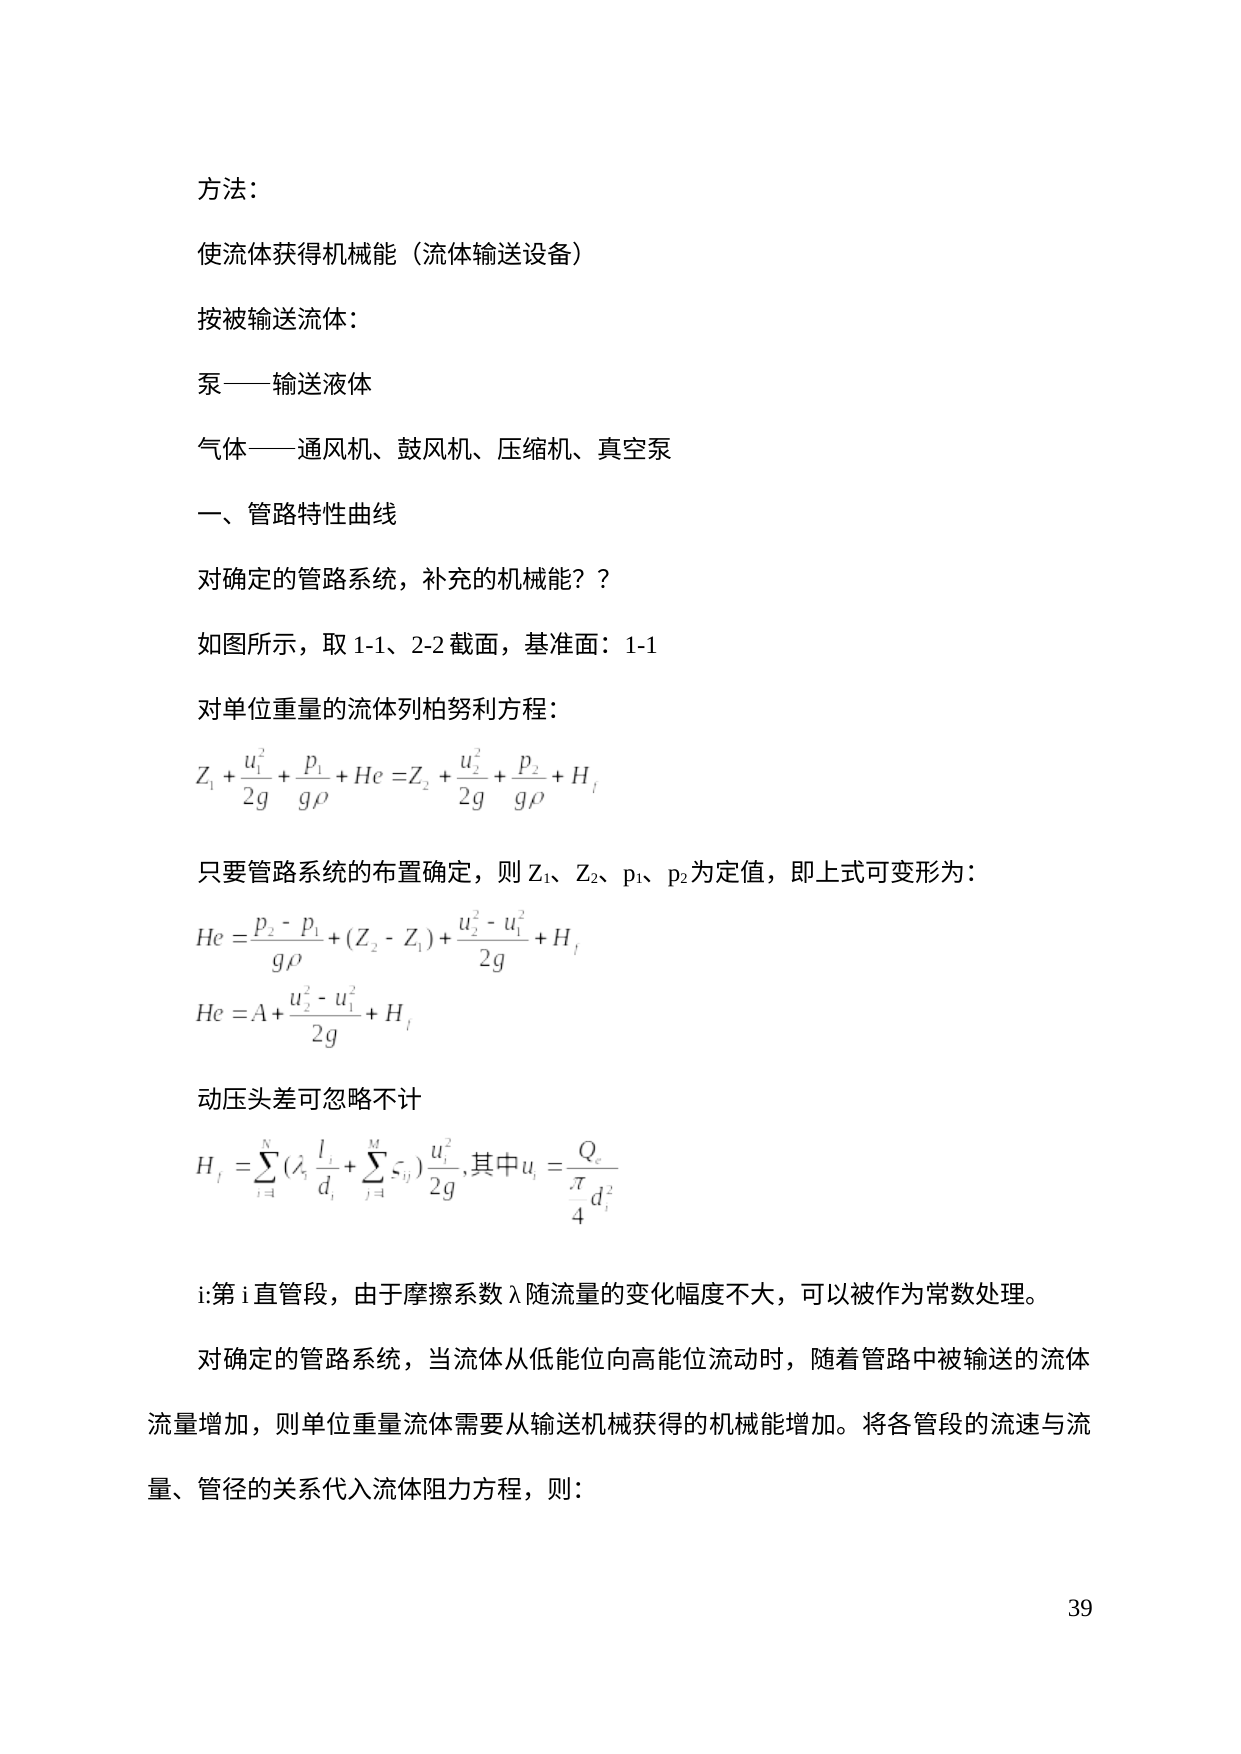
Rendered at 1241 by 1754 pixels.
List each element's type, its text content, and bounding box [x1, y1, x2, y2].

text 方法： [148, 155, 1092, 220]
text 只要管路系统的布置确定，则Z1、Z2、p1、p2为定值，即上式可变形为： [148, 838, 1092, 903]
text 对确定的管路系统，补充的机械能？？ [148, 545, 1092, 610]
text 气体——通风机、鼓风机、压缩机、真空泵 [148, 415, 1092, 480]
text 使流体获得机械能（流体输送设备） [148, 220, 1092, 285]
text 按被输送流体： [148, 285, 1092, 350]
text i:第i直管段，由于摩擦系数λ随流量的变化幅度不大，可以被作为常数处理。 [148, 1260, 1092, 1325]
text 对单位重量的流体列柏努利方程： [148, 675, 1092, 740]
text 动压头差可忽略不计 [148, 1065, 1092, 1130]
text 对确定的管路系统，当流体从低能位向高能位流动时，随着管路中被输送的流体流量增加，则单位重量流体需要从输送机械获得的机械能增加。将各管段的流速与流量、管径的关系代入流体阻力方程，则： [148, 1325, 1092, 1520]
text 一、管路特性曲线 [148, 480, 1092, 545]
text 如图所示，取1-1、2-2截面，基准面：1-1 [148, 610, 1092, 675]
text 泵——输送液体 [148, 350, 1092, 415]
